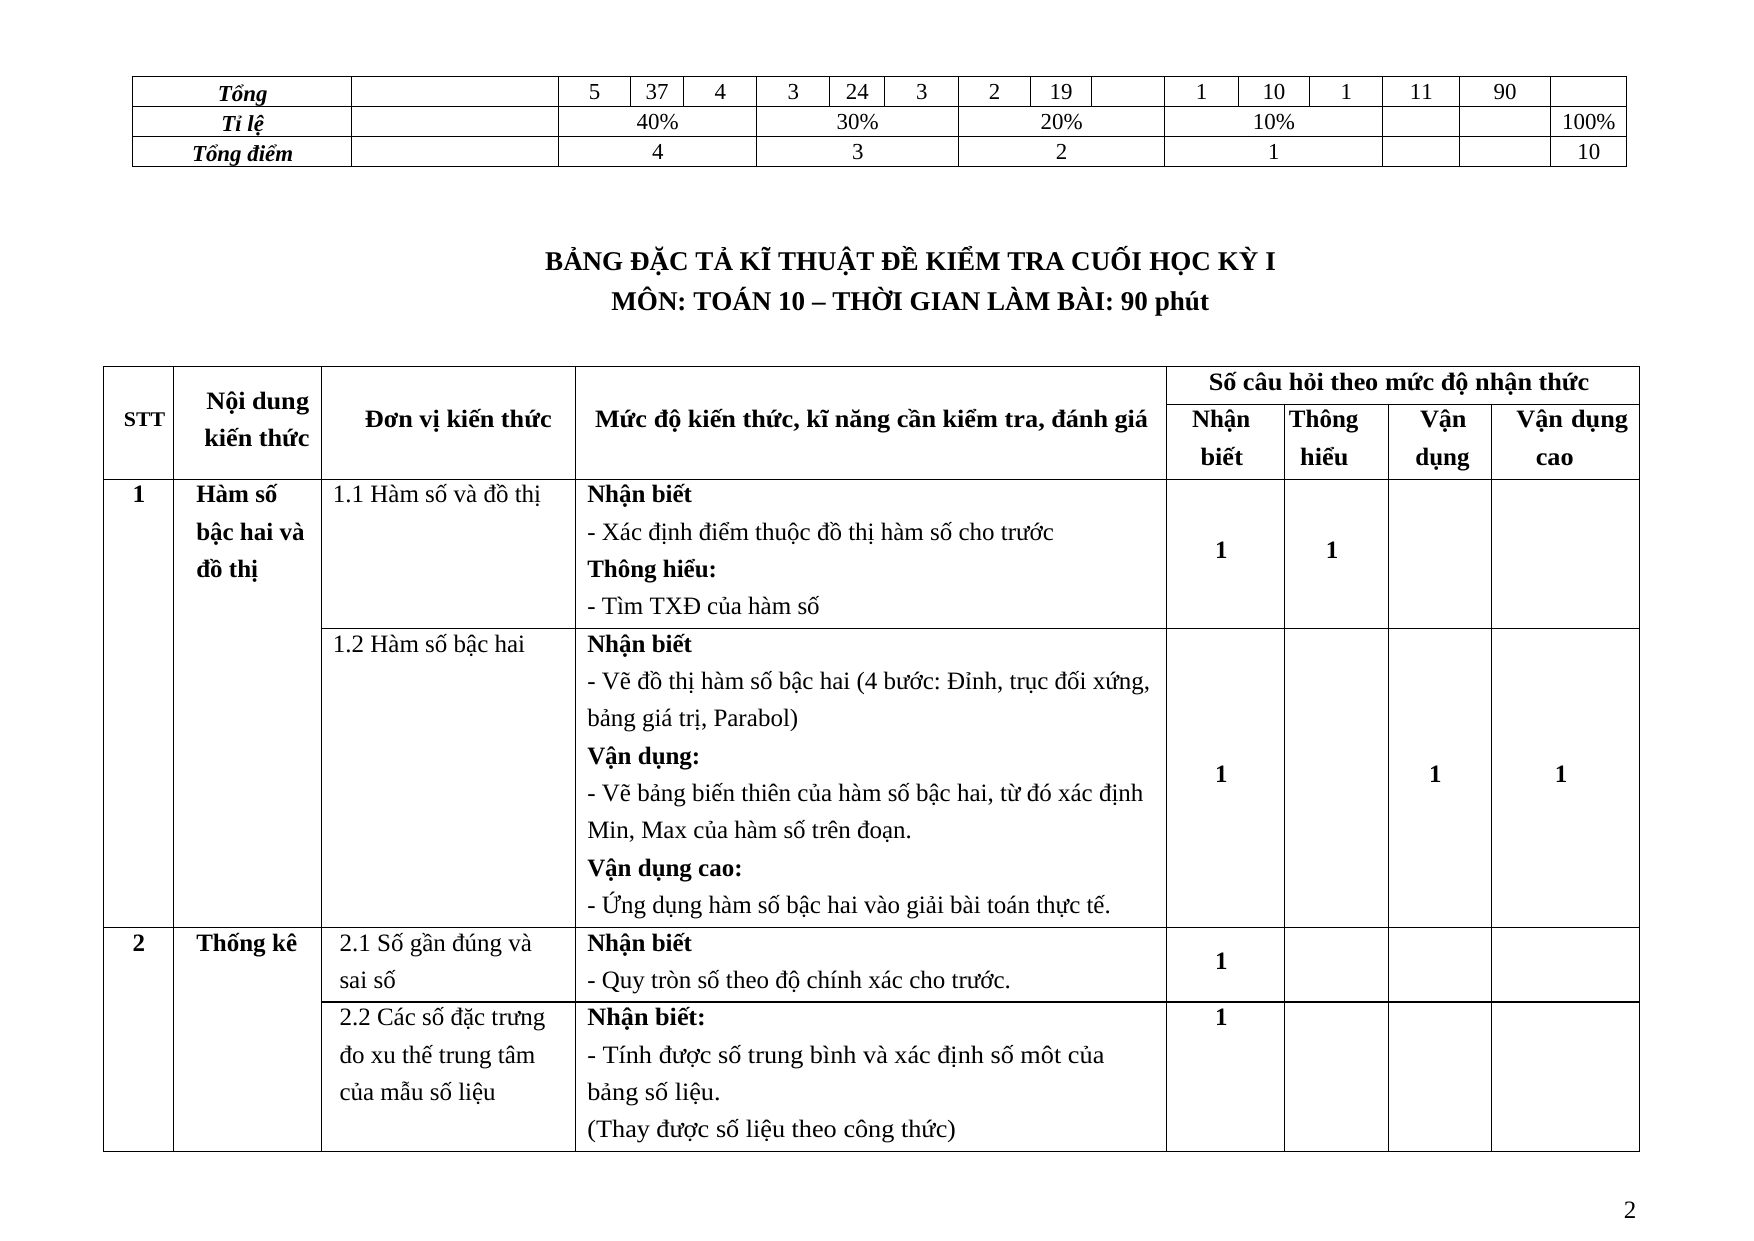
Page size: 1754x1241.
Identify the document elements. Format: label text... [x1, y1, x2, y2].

table_cell [1389, 928, 1491, 1001]
table_cell 2.1 Số gần đúng và sai số [322, 928, 575, 1001]
subtitle BẢNG ĐẶC TẢ KĨ THUẬT ĐỀ KIỂM TRA CUỐI HỌC KỲ I [483, 245, 1338, 276]
table_cell Nhận biết: - Tính được số trung bình và xác định số môt của bảng số liệu. (Thay được số liệu theo công thức) [576, 1003, 1166, 1151]
table_cell 2 [959, 137, 1164, 166]
table_cell 90 [1460, 77, 1550, 106]
table_cell 1 [1167, 1003, 1284, 1151]
subtitle MÔN: TOÁN 10 – THỜI GIAN LÀM BÀI: 90 phút [483, 285, 1338, 316]
table_header Đơn vị kiến thức [322, 367, 575, 478]
table_cell [1389, 1003, 1491, 1151]
table_cell 1 [1165, 137, 1382, 166]
table_cell [1092, 77, 1164, 106]
table_cell [1383, 107, 1459, 136]
table_cell [1492, 480, 1639, 628]
table_cell [352, 77, 558, 106]
table_cell 10 [1551, 137, 1626, 166]
table_cell [1383, 137, 1459, 166]
table_cell Tỉ lệ [133, 107, 351, 136]
table_cell 10% [1165, 107, 1382, 136]
table_cell [1460, 107, 1550, 136]
table_cell [352, 137, 558, 166]
table_cell 30% [757, 107, 958, 136]
table_cell Tổng điểm [133, 137, 351, 166]
table_cell Vận dụng [1389, 405, 1491, 478]
table_cell [1285, 1003, 1388, 1151]
table_cell 1 [1389, 629, 1491, 927]
table_cell 1 [1165, 77, 1238, 106]
table_cell 19 [1031, 77, 1091, 106]
table_cell Nhận biết [1167, 405, 1284, 478]
table_cell 2 [104, 928, 173, 1151]
table_cell 24 [830, 77, 884, 106]
table_cell [352, 107, 558, 136]
table_cell 2.2 Các số đặc trưng đo xu thế trung tâm của mẫu số liệu [322, 1003, 575, 1151]
table_cell Thông hiểu [1285, 405, 1388, 478]
table_cell 4 [684, 77, 756, 106]
table_cell 1 [1492, 629, 1639, 927]
table_cell 1 [1310, 77, 1382, 106]
table_cell 100% [1551, 107, 1626, 136]
table_cell 20% [959, 107, 1164, 136]
table_cell 3 [757, 77, 829, 106]
table_header STT [104, 367, 173, 478]
table_cell 1 [1167, 629, 1284, 927]
table_cell [1285, 629, 1388, 927]
table_cell 10 [1239, 77, 1309, 106]
table_cell 1 [1285, 480, 1388, 628]
table_cell [1285, 928, 1388, 1001]
table_cell 2 [959, 77, 1030, 106]
table_cell [1460, 137, 1550, 166]
table_cell Nhận biết - Vẽ đồ thị hàm số bậc hai (4 bước: Đỉnh, trục đối xứng, bảng giá trị, Parabol) Vận dụng: - Vẽ bảng biến thiên của hàm số bậc hai, từ đó xác định Min, Max của hàm số trên đoạn. Vận dụng cao: - Ứng dụng hàm số bậc hai vào giải bài toán thực tế. [576, 629, 1166, 927]
table_header Nội dung kiến thức [174, 367, 321, 478]
table_cell 1.2 Hàm số bậc hai [322, 629, 575, 927]
table_cell 1 [1167, 480, 1284, 628]
table_cell Tổng [133, 77, 351, 106]
table_cell [1551, 77, 1626, 106]
table_cell 3 [885, 77, 958, 106]
table_cell 1 [104, 480, 173, 927]
table_cell 40% [559, 107, 756, 136]
table_header Mức độ kiến thức, kĩ năng cần kiểm tra, đánh giá [576, 367, 1166, 478]
table_cell Vận dụng cao [1492, 405, 1639, 478]
table_cell 37 [631, 77, 683, 106]
table_cell [1492, 1003, 1639, 1151]
table_cell [1492, 928, 1639, 1001]
table_cell Thống kê [174, 928, 321, 1151]
table_cell Hàm số bậc hai và đồ thị [174, 480, 321, 927]
table_cell 3 [757, 137, 958, 166]
table_cell 4 [559, 137, 756, 166]
table_cell 11 [1383, 77, 1459, 106]
table_cell 1.1 Hàm số và đồ thị [322, 480, 575, 628]
table_cell Nhận biết - Xác định điểm thuộc đồ thị hàm số cho trước Thông hiểu: - Tìm TXĐ của hàm số [576, 480, 1166, 628]
table_cell 5 [559, 77, 630, 106]
table_cell Nhận biết - Quy tròn số theo độ chính xác cho trước. [576, 928, 1166, 1001]
table_cell 1 [1167, 928, 1284, 1001]
table_cell [1389, 480, 1491, 628]
table_header Số câu hỏi theo mức độ nhận thức [1167, 367, 1639, 403]
